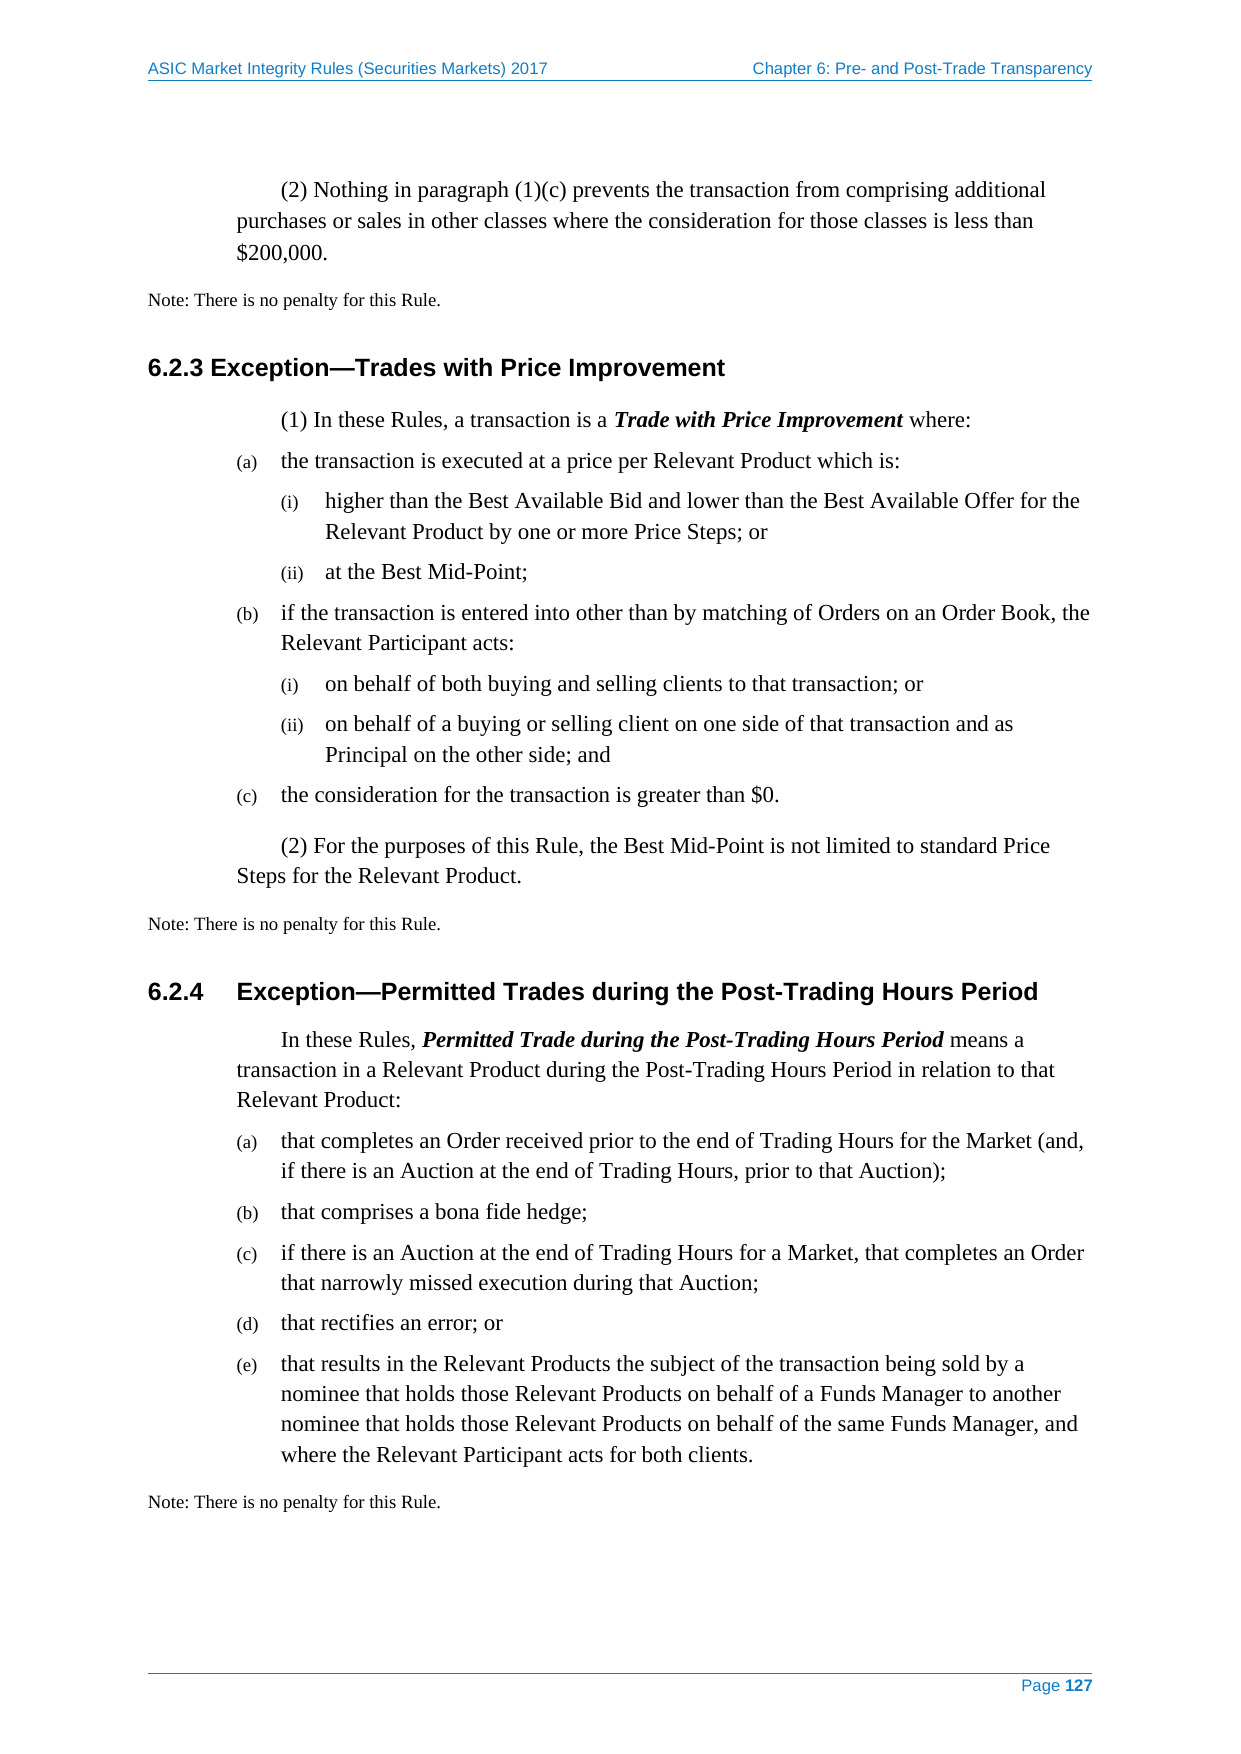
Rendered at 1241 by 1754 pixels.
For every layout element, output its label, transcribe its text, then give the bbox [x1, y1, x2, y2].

list that comprises a bona fide hedge; [236, 1194, 1092, 1224]
list on behalf of both buying and selling clients to that transaction; or [281, 666, 1092, 696]
list higher than the Best Available Bid and lower than the Best Available Offer for the Relevant Product by one or more Price Steps; or [281, 484, 1092, 544]
list at the Best Mid-Point; [281, 554, 1092, 585]
list (1) In these Rules, a transaction is a Trade with Price Improvement where: [236, 402, 1092, 433]
list the transaction is executed at a price per Relevant Product which is: [236, 443, 1092, 473]
list the consideration for the transaction is greater than $0. [236, 777, 1092, 808]
list that rectifies an error; or [236, 1306, 1092, 1336]
list In these Rules, Permitted Trade during the Post-Trading Hours Period means a transaction in a Relevant Product during the Post-Trading Hours Period in relation to that Relevant Product: [236, 1022, 1092, 1113]
subtitle 6.2.4 Exception—Permitted Trades during the Post-Trading Hours Period [148, 976, 1092, 1006]
list that completes an Order received prior to the end of Trading Hours for the Market (and, if there is an Auction at the end of Trading Hours, prior to that Auction); [236, 1123, 1092, 1184]
list that results in the Relevant Products the subject of the transaction being sold by a nominee that holds those Relevant Products on behalf of a Funds Manager to another nominee that holds those Relevant Products on behalf of the same Funds Manager, and where the Relevant Participant acts for both clients. [236, 1346, 1092, 1467]
list (2) Nothing in paragraph (1)(c) prevents the transaction from comprising additional purchases or sales in other classes where the consideration for those classes is less than $200,000. [236, 171, 1122, 265]
list if there is an Auction at the end of Trading Hours for a Market, that completes an Order that narrowly missed execution during that Auction; [236, 1235, 1092, 1295]
list (2) For the purposes of this Rule, the Best Mid-Point is not limited to standard Price Steps for the Relevant Product. [236, 828, 1092, 889]
list if the transaction is entered into other than by matching of Orders on an Order Book, the Relevant Participant acts: [236, 595, 1092, 656]
text Note: There is no penalty for this Rule. [148, 910, 1092, 935]
text Note: There is no penalty for this Rule. [148, 286, 1092, 311]
subtitle 6.2.3 Exception—Trades with Price Improvement [148, 352, 1092, 382]
text Note: There is no penalty for this Rule. [148, 1488, 1092, 1513]
list on behalf of a buying or selling client on one side of that transaction and as Principal on the other side; and [281, 707, 1092, 767]
